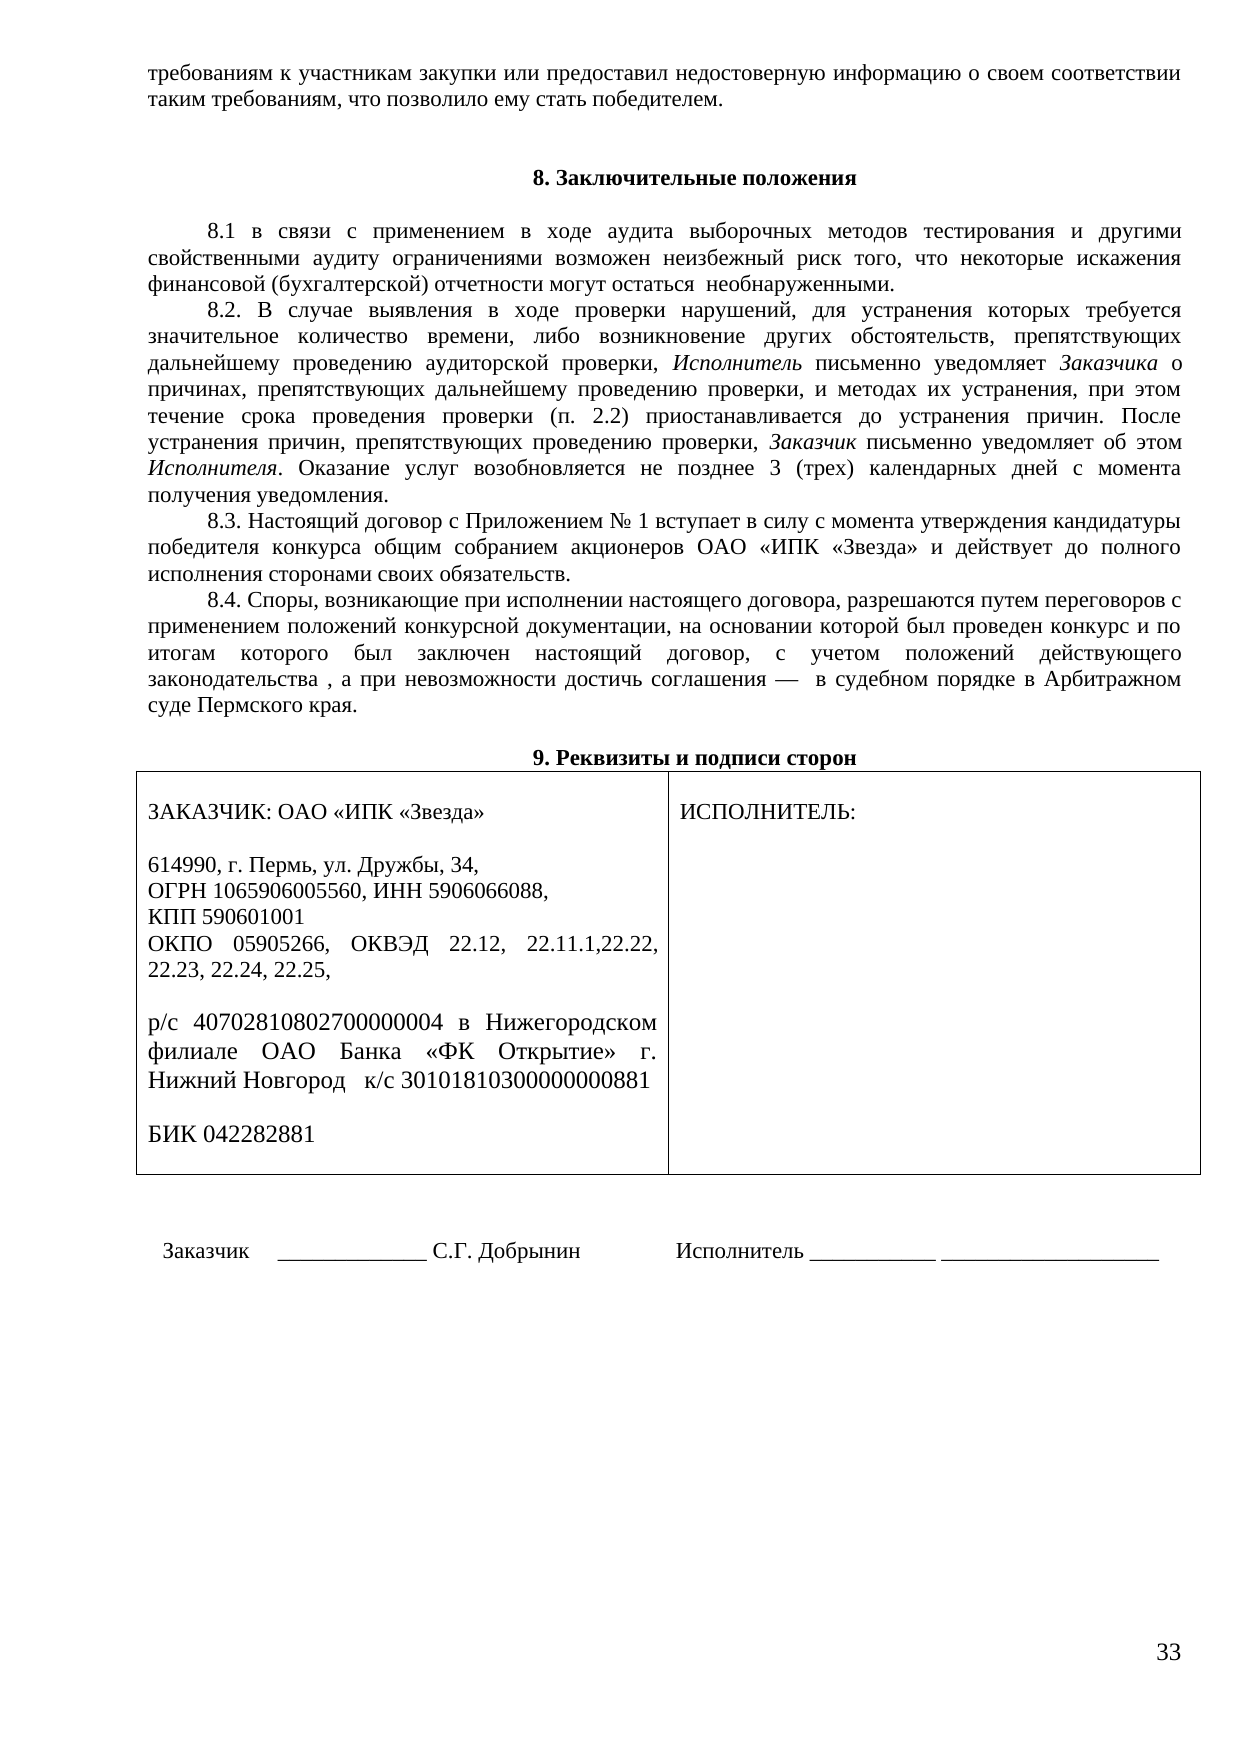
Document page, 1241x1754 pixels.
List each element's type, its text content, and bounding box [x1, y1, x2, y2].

table_header ИСПОЛНИТЕЛЬ: [669, 772, 1200, 1174]
table_header Заказчик _____________ С.Г. Добрынин [151, 1237, 664, 1275]
text 8.4. Споры, возникающие при исполнении настоящего договора, разрешаются путем переговоров с применением положений конкурсной документации, на основании которой был проведен конкурс и по итогам которого был заключен настоящий договор, с учетом положений действующего законодательства , а при невозможности достичь соглашения — в судебном порядке в Арбитражном суде Пермского края. [148, 586, 1183, 718]
text 8.3. Настоящий договор с Приложением № 1 вступает в силу с момента утверждения кандидатуры победителя конкурса общим собранием акционеров ОАО «ИПК «Звезда» и действует до полного исполнения сторонами своих обязательств. [148, 507, 1183, 586]
table_header ЗАКАЗЧИК: ОАО «ИПК «Звезда» 614990, г. Пермь, ул. Дружбы, 34, ОГРН 1065906005560, ИНН 5906066088, КПП 590601001 ОКПО 05905266, ОКВЭД 22.12, 22.11.1,22.22, 22.23, 22.24, 22.25, р/с 40702810802700000004 в Нижегородском филиале ОАО Банка «ФК Открытие» г. Нижний Новгород к/с 30101810300000000881 БИК 042282881 [137, 772, 668, 1174]
text 9. Реквизиты и подписи сторон [148, 744, 1183, 771]
table_header Исполнитель ___________ ___________________ [664, 1237, 1192, 1275]
text 8. Заключительные положения [148, 164, 1183, 191]
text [148, 59, 1183, 112]
text 8.1 в связи с применением в ходе аудита выборочных методов тестирования и другими свойственными аудиту ограничениями возможен неизбежный риск того, что некоторые искажения финансовой (бухгалтерской) отчетности могут остаться необнаруженными. [148, 217, 1183, 296]
text 8.2. В случае выявления в ходе проверки нарушений, для устранения которых требуется значительное количество времени, либо возникновение других обстоятельств, препятствующих дальнейшему проведению аудиторской проверки, Исполнитель письменно уведомляет Заказчика о причинах, препятствующих дальнейшему проведению проверки, и методах их устранения, при этом течение срока проведения проверки (п. 2.2) приостанавливается до устранения причин. После устранения причин, препятствующих проведению проверки, Заказчик письменно уведомляет об этом Исполнителя. Оказание услуг возобновляется не позднее 3 (трех) календарных дней с момента получения уведомления. [148, 296, 1183, 507]
